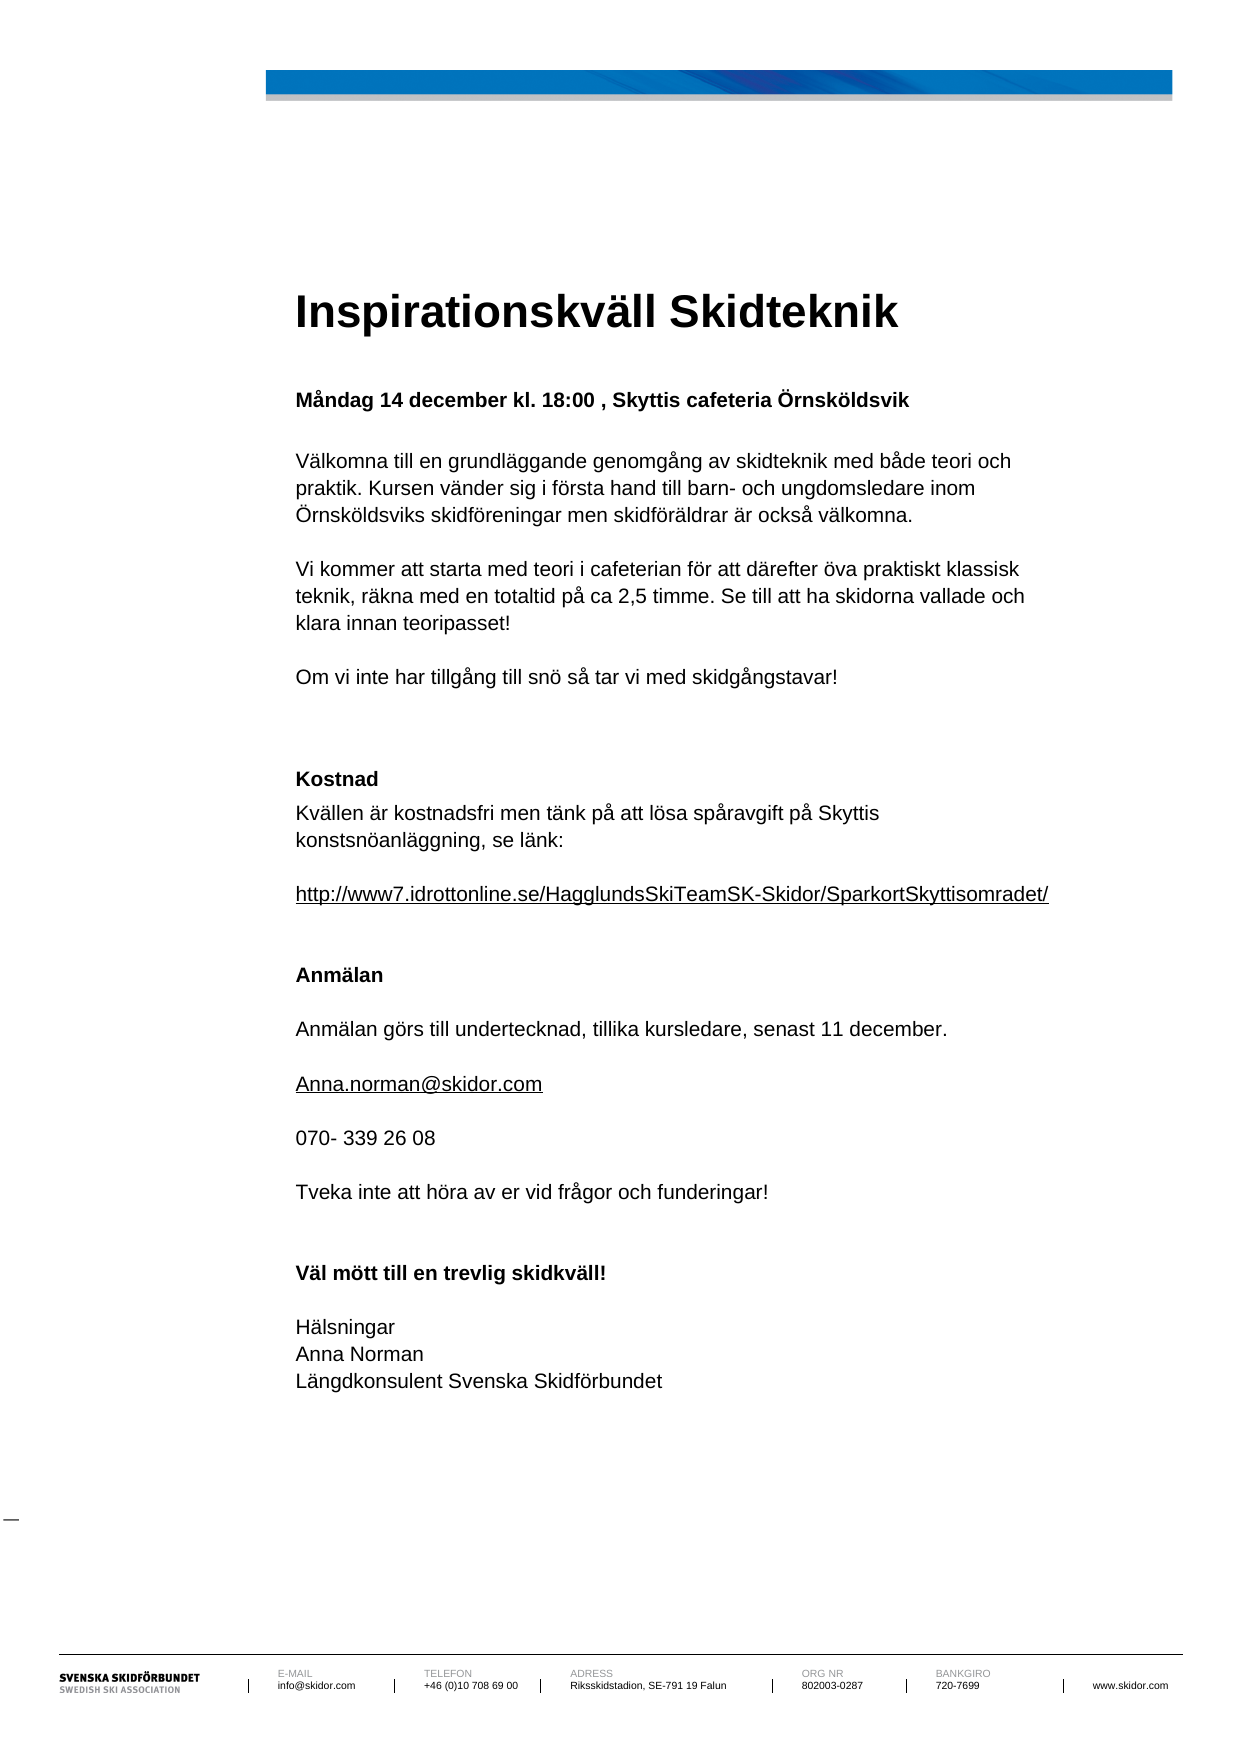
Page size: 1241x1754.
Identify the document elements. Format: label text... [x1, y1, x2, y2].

subtitle Kostnad [295, 764, 1063, 791]
text Tveka inte att höra av er vid frågor och funderingar! [295, 1177, 1063, 1204]
text Anmälan [295, 960, 1063, 987]
text Väl mött till en trevlig skidkväll! [295, 1258, 1063, 1285]
text Anna.norman@skidor.com [295, 1068, 1063, 1095]
text Anmälan görs till undertecknad, tillika kursledare, senast 11 december. [295, 1014, 1063, 1041]
text Anna Norman [295, 1339, 1063, 1366]
subtitle Inspirationskväll Skidteknik [295, 284, 1063, 337]
text Längdkonsulent Svenska Skidförbundet [295, 1366, 1063, 1393]
text 070- 339 26 08 [295, 1122, 1063, 1149]
text Välkomna till en grundläggande genomgång av skidteknik med både teori och praktik. Kursen vänder sig i första hand till barn- och ungdomsledare inom Örnsköldsviks skidföreningar men skidföräldrar är också välkomna. [295, 445, 1063, 527]
text http://www7.idrottonline.se/HagglundsSkiTeamSK-Skidor/SparkortSkyttisomradet/ [295, 879, 1063, 906]
picture [265, 70, 1173, 101]
text Hälsningar [295, 1312, 1063, 1339]
text Vi kommer att starta med teori i cafeterian för att därefter öva praktiskt klassisk teknik, räkna med en totaltid på ca 2,5 timme. Se till att ha skidorna vallade och klara innan teoripasset! [295, 554, 1063, 635]
picture [59, 1671, 200, 1693]
subtitle Måndag 14 december kl. 18:00 , Skyttis cafeteria Örnsköldsvik [295, 385, 1063, 412]
picture [3, 1486, 19, 1579]
text Kvällen är kostnadsfri men tänk på att lösa spåravgift på Skyttis konstsnöanläggning, se länk: [295, 797, 1063, 852]
text Om vi inte har tillgång till snö så tar vi med skidgångstavar! [295, 662, 1063, 689]
